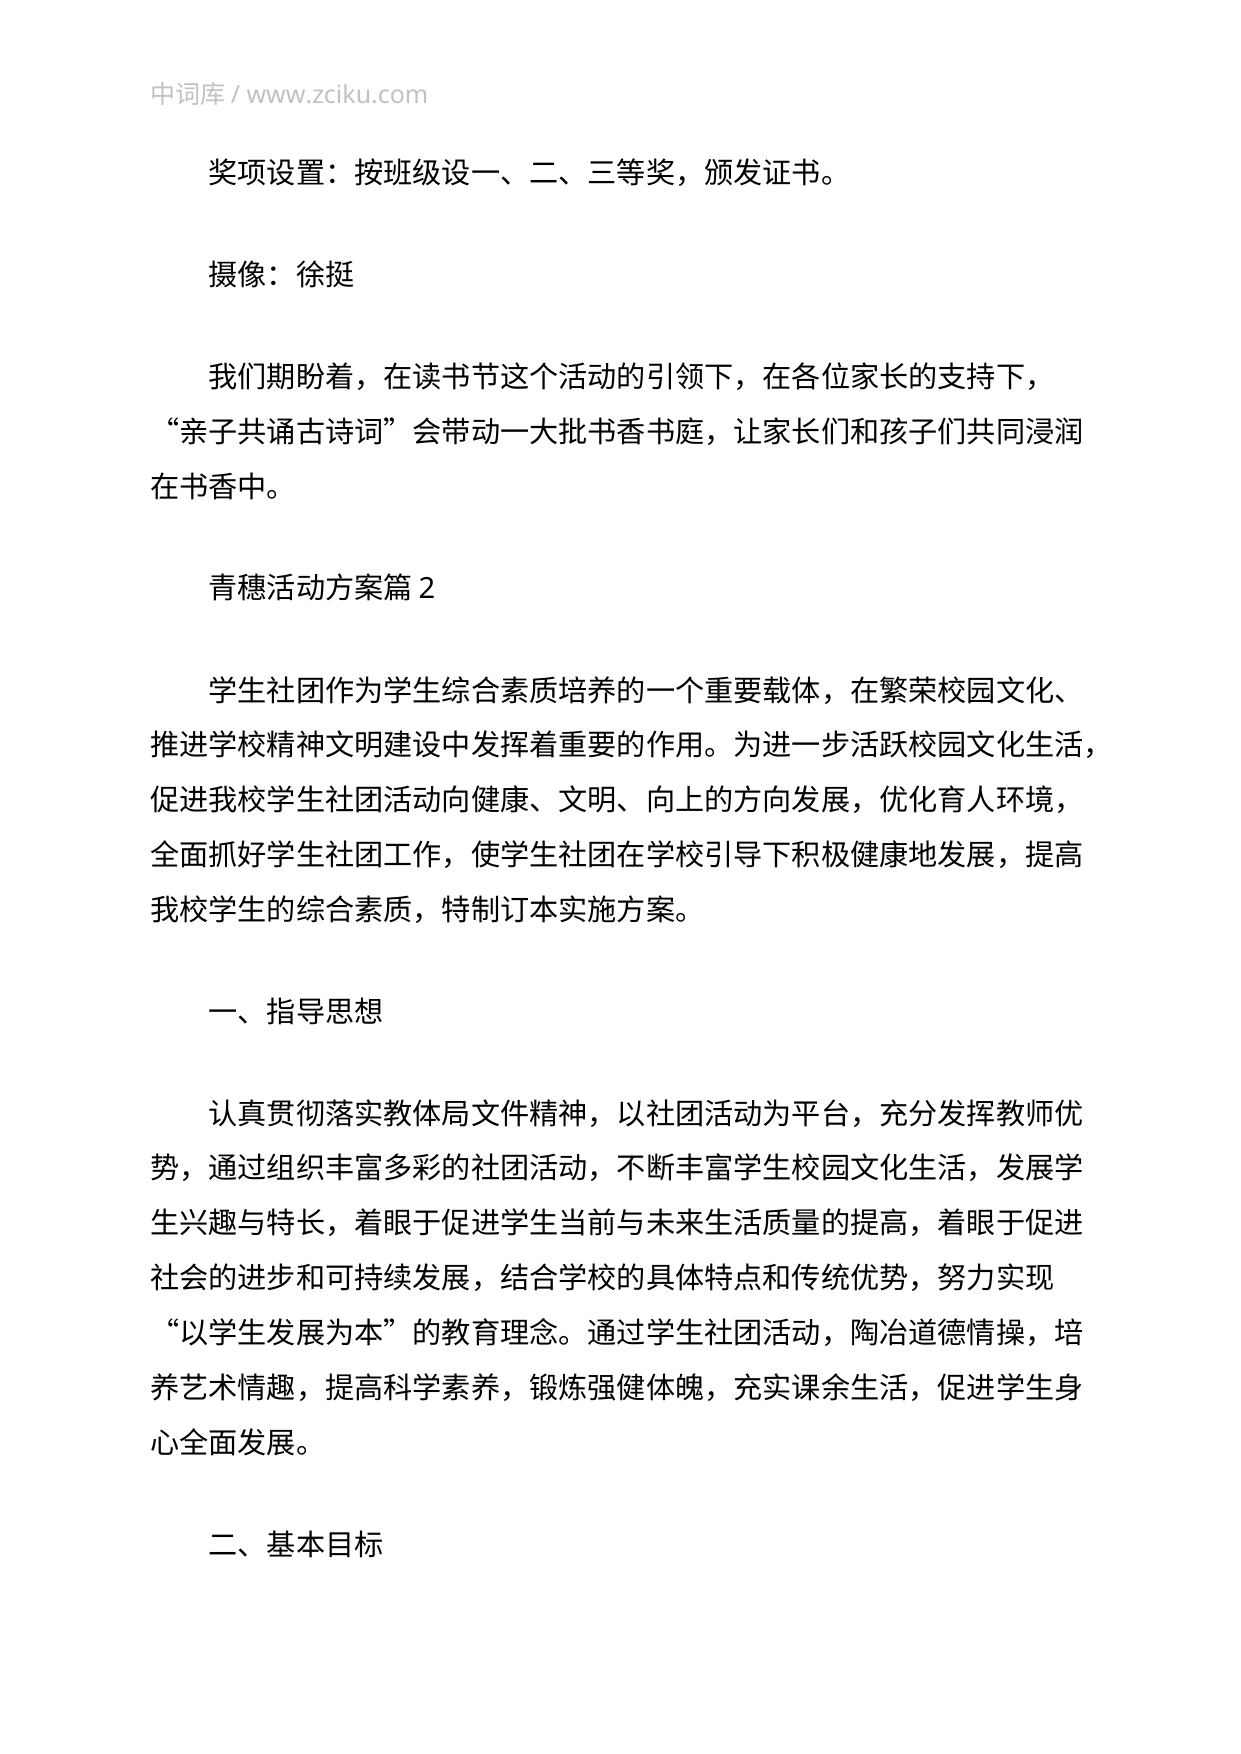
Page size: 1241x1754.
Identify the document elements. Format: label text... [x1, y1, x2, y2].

text 奖项设置：按班级设一、二、三等奖，颁发证书。 [150, 150, 1090, 192]
text 摄像：徐挺 [150, 252, 1090, 294]
text 一、指导思想 [150, 988, 1090, 1031]
text 二、基本目标 [150, 1521, 1090, 1564]
text 认真贯彻落实教体局文件精神，以社团活动为平台，充分发挥教师优势，通过组织丰富多彩的社团活动，不断丰富学生校园文化生活，发展学生兴趣与特长，着眼于促进学生当前与未来生活质量的提高，着眼于促进社会的进步和可持续发展，结合学校的具体特点和传统优势，努力实现“以学生发展为本”的教育理念。通过学生社团活动，陶冶道德情操，培养艺术情趣，提高科学素养，锻炼强健体魄，充实课余生活，促进学生身心全面发展。 [150, 1090, 1090, 1462]
text 青穗活动方案篇2 [150, 565, 1090, 607]
text 学生社团作为学生综合素质培养的一个重要载体，在繁荣校园文化、推进学校精神文明建设中发挥着重要的作用。为进一步活跃校园文化生活，促进我校学生社团活动向健康、文明、向上的方向发展，优化育人环境，全面抓好学生社团工作，使学生社团在学校引导下积极健康地发展，提高我校学生的综合素质，特制订本实施方案。 [150, 667, 1090, 929]
text 我们期盼着，在读书节这个活动的引领下，在各位家长的支持下，“亲子共诵古诗词”会带动一大批书香书庭，让家长们和孩子们共同浸润在书香中。 [150, 353, 1090, 506]
